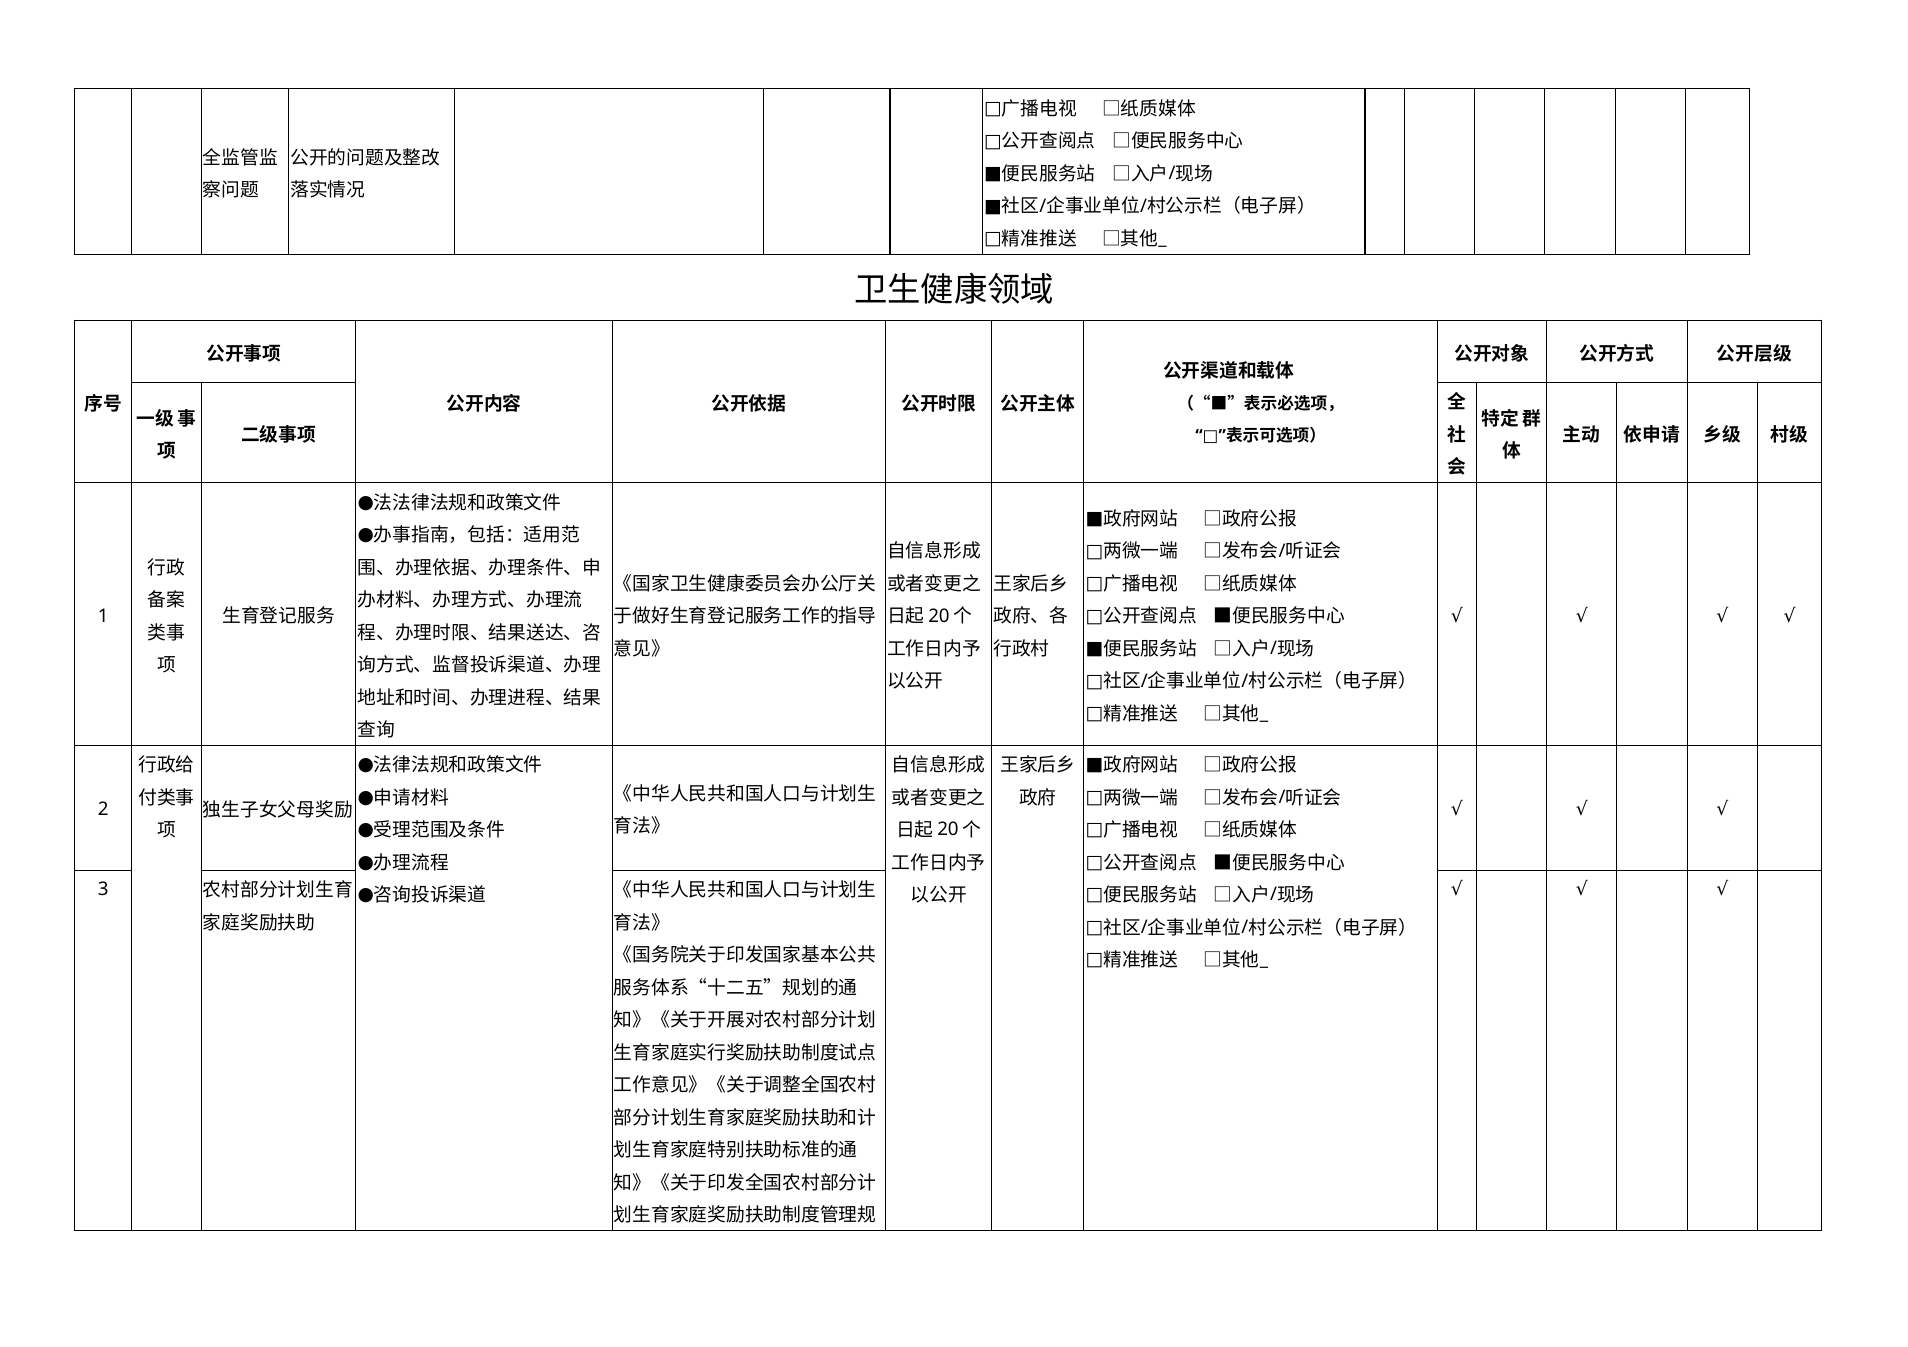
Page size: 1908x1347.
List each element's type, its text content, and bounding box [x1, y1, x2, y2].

table_cell 独生子女父母奖励 [202, 746, 355, 870]
table_cell √ [1688, 871, 1757, 1230]
table_cell 9 [75, 89, 131, 253]
table_cell ■政府网站 □政府公报 □两微一端 □发布会/听证会 □广播电视 □纸质媒体 □公开查阅点 ■便民服务中心 □便民服务站 □入户/现场 □社区/企事业单位/村公示栏（电子屏） □精准推送 □其他_ [1084, 746, 1437, 1230]
table_cell ■政府网站 □政府公报 □两微一端 □发布会/听证会 □广播电视 □纸质媒体 □公开查阅点 ■便民服务中心 ■便民服务站 □入户/现场 □社区/企事业单位/村公示栏（电子屏） □精准推送 □其他_ [1084, 483, 1437, 745]
table_cell 全社会 [1438, 383, 1476, 482]
table_cell [1686, 89, 1749, 253]
table_cell 3 [75, 871, 131, 1230]
table_cell √ [1758, 483, 1821, 745]
table_cell √ [1547, 871, 1616, 1230]
table_cell [1545, 89, 1615, 253]
table_cell [1758, 871, 1821, 1230]
table_cell 乡级 [1688, 383, 1757, 482]
table_cell [1405, 89, 1474, 253]
table_header 公开方式 [1547, 321, 1687, 382]
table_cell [613, 871, 885, 1230]
table_cell ●法律法规和政策文件 ●申请材料 ●受理范围及条件 ●办理流程 ●咨询投诉渠道 [356, 746, 612, 1230]
table_cell 《中华人民共和国人口与计划生育法》 [613, 746, 885, 870]
table_header 公开对象 [1438, 321, 1546, 382]
text 卫生健康领域 [75, 254, 1833, 319]
table_cell 自信息形成或者变更之日起20个工作日内予以公开 [886, 483, 991, 745]
table_cell 农村部分计划生育家庭奖励扶助 [202, 871, 355, 1230]
table_cell 生育登记服务 [202, 483, 355, 745]
table_cell 自信息形成或者变更之日起20个工作日内予以公开 [886, 746, 991, 1230]
table_cell √ [1366, 89, 1404, 253]
table_cell √ [1475, 89, 1544, 253]
table_header 公开渠道和载体 （“■”表示必选项， “□”表示可选项） [1084, 321, 1437, 482]
table_cell [1758, 746, 1821, 870]
table_cell [1617, 746, 1687, 870]
table_cell 行政给付类事项 [132, 746, 201, 1230]
table_cell 村级 [1758, 383, 1821, 482]
table_header 公开主体 [992, 321, 1083, 482]
table_cell 主动 [1547, 383, 1616, 482]
table_cell [1477, 483, 1546, 745]
table_cell √ [1547, 746, 1616, 870]
table_header 序号 [75, 321, 131, 482]
table_cell 检查和巡查发现安全监管监 察问题 [202, 89, 288, 253]
table_cell √ [1438, 871, 1476, 1230]
table_cell √ [1438, 746, 1476, 870]
table_cell ●法法律法规和政策文件 ●办事指南，包括：适用范围、办理依据、办理条件、申办材料、办理方式、办理流程、办理时限、结果送达、咨询方式、监督投诉渠道、办理地址和时间、办理进程、结果查询 [356, 483, 612, 745]
table_cell √ [1688, 483, 1757, 745]
table_cell 2 [75, 746, 131, 870]
table_cell [1617, 871, 1687, 1230]
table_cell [983, 89, 1364, 253]
table_cell 二级事项 [202, 383, 355, 482]
table_header 公开事项 [132, 321, 355, 382]
table_cell 行政 备案 类事 项 [132, 483, 201, 745]
table_cell 依申请 [1617, 383, 1687, 482]
table_cell √ [1438, 483, 1476, 745]
table_cell [1477, 871, 1546, 1230]
table_cell 《国家卫生健康委员会办公厅关于做好生育登记服务工作的指导意见》 [613, 483, 885, 745]
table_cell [289, 89, 454, 253]
table_header 公开依据 [613, 321, 885, 482]
table_cell 王家后乡 政府 [992, 746, 1083, 1230]
table_header 公开内容 [356, 321, 612, 482]
table_cell [1477, 746, 1546, 870]
table_cell 王家后乡政府、各行政村 [992, 483, 1083, 745]
table_cell [1617, 483, 1687, 745]
table_header 公开时限 [886, 321, 991, 482]
table_cell 1 [75, 483, 131, 745]
table_cell √ [1616, 89, 1685, 253]
table_cell √ [1547, 483, 1616, 745]
table_cell √ [1688, 746, 1757, 870]
table_header 公开层级 [1688, 321, 1821, 382]
table_cell 特定 群体 [1477, 383, 1546, 482]
table_cell 一级 事项 [132, 383, 201, 482]
